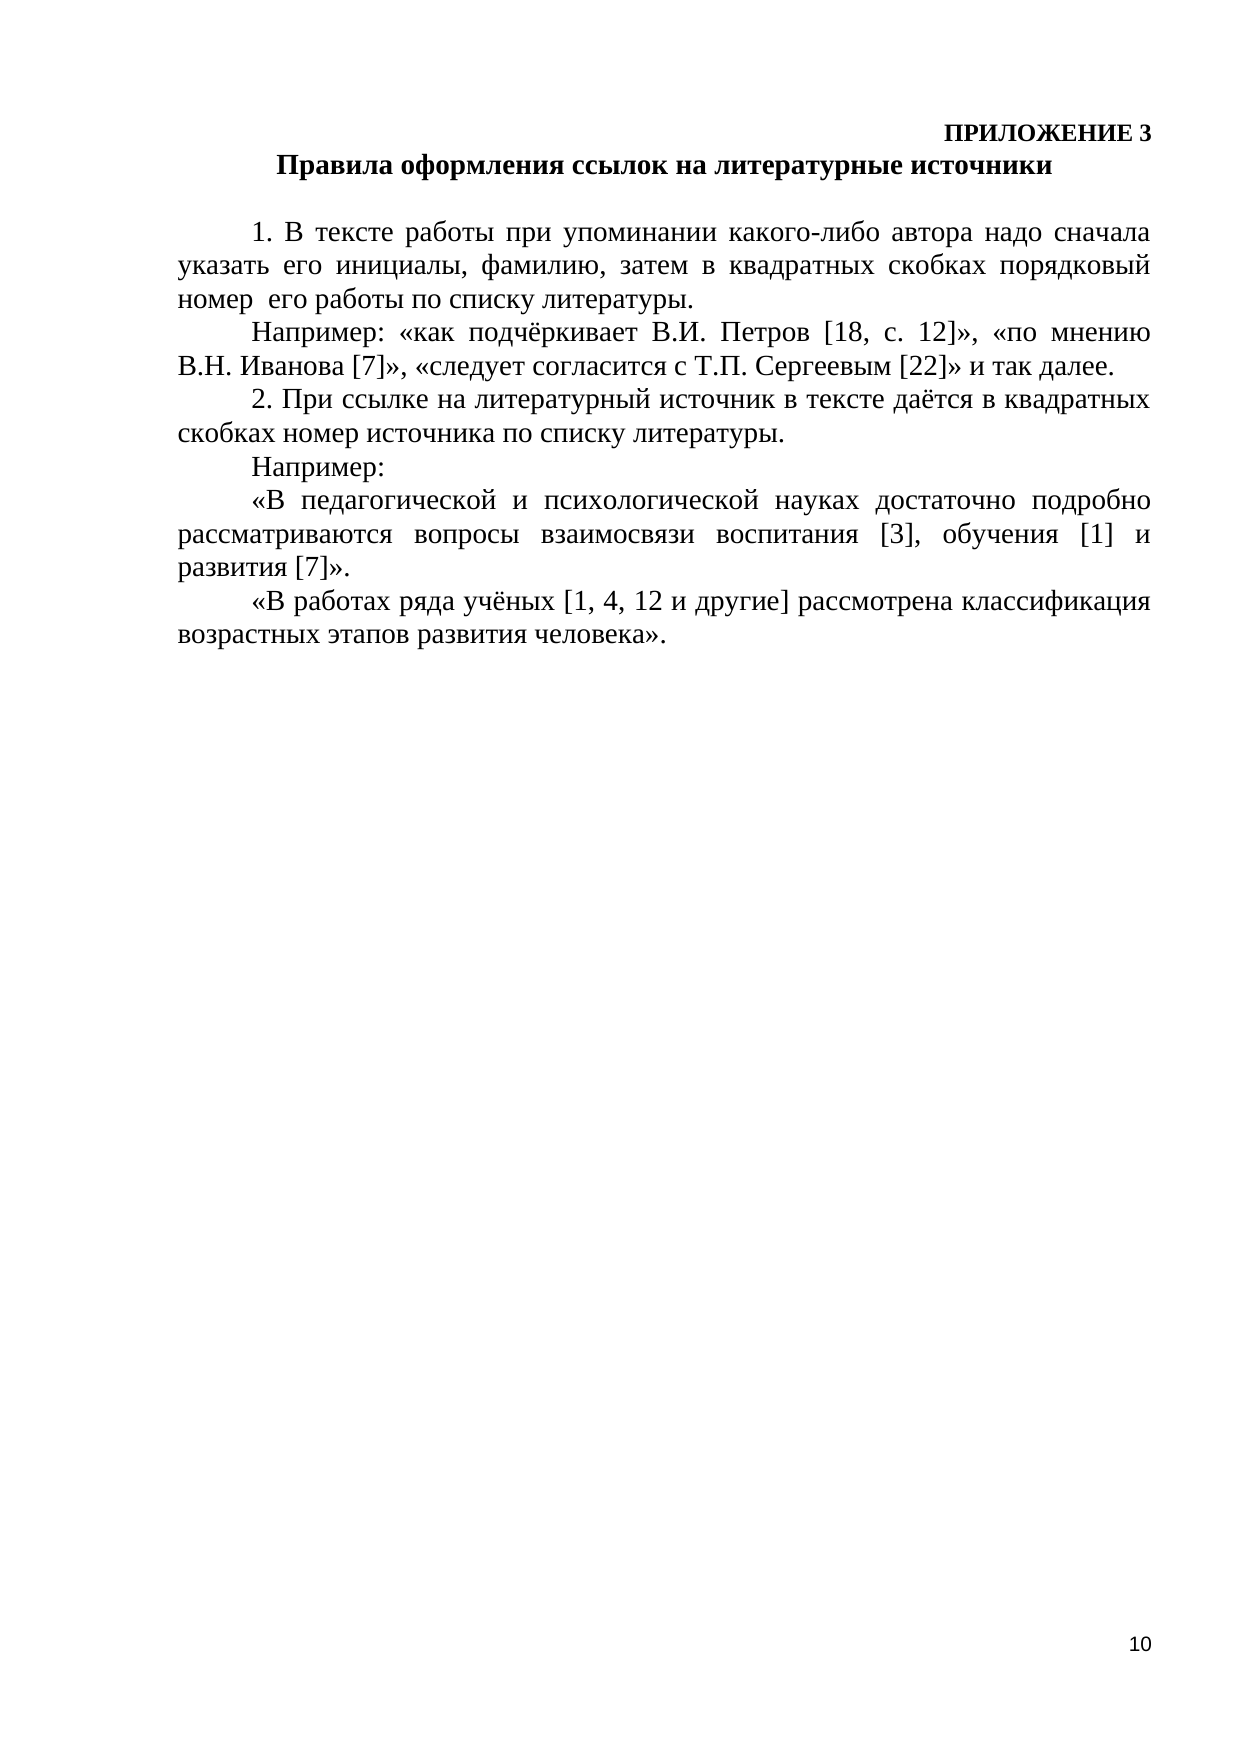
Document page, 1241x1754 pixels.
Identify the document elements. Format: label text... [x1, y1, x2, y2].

text Правила оформления ссылок на литературные источники [177, 147, 1152, 180]
text ПРИЛОЖЕНИЕ 3 [177, 118, 1152, 147]
text 2. При ссылке на литературный источник в тексте даётся в квадратных скобках номер источника по списку литературы. [177, 382, 1152, 449]
text «В работах ряда учёных [1, 4, 12 и другие] рассмотрена классификация возрастных этапов развития человека». [177, 583, 1152, 650]
text Например: «как подчёркивает В.И. Петров [18, с. 12]», «по мнению В.Н. Иванова [7]», «следует согласится с Т.П. Сергеевым [22]» и так далее. [177, 314, 1152, 382]
text 1. В тексте работы при упоминании какого-либо автора надо сначала указать его инициалы, фамилию, затем в квадратных скобках порядковый номер его работы по списку литературы. [177, 214, 1152, 314]
text «В педагогической и психологической науках достаточно подробно рассматриваются вопросы взаимосвязи воспитания [3], обучения [1] и развития [7]». [177, 482, 1152, 583]
text Например: [177, 449, 1152, 482]
